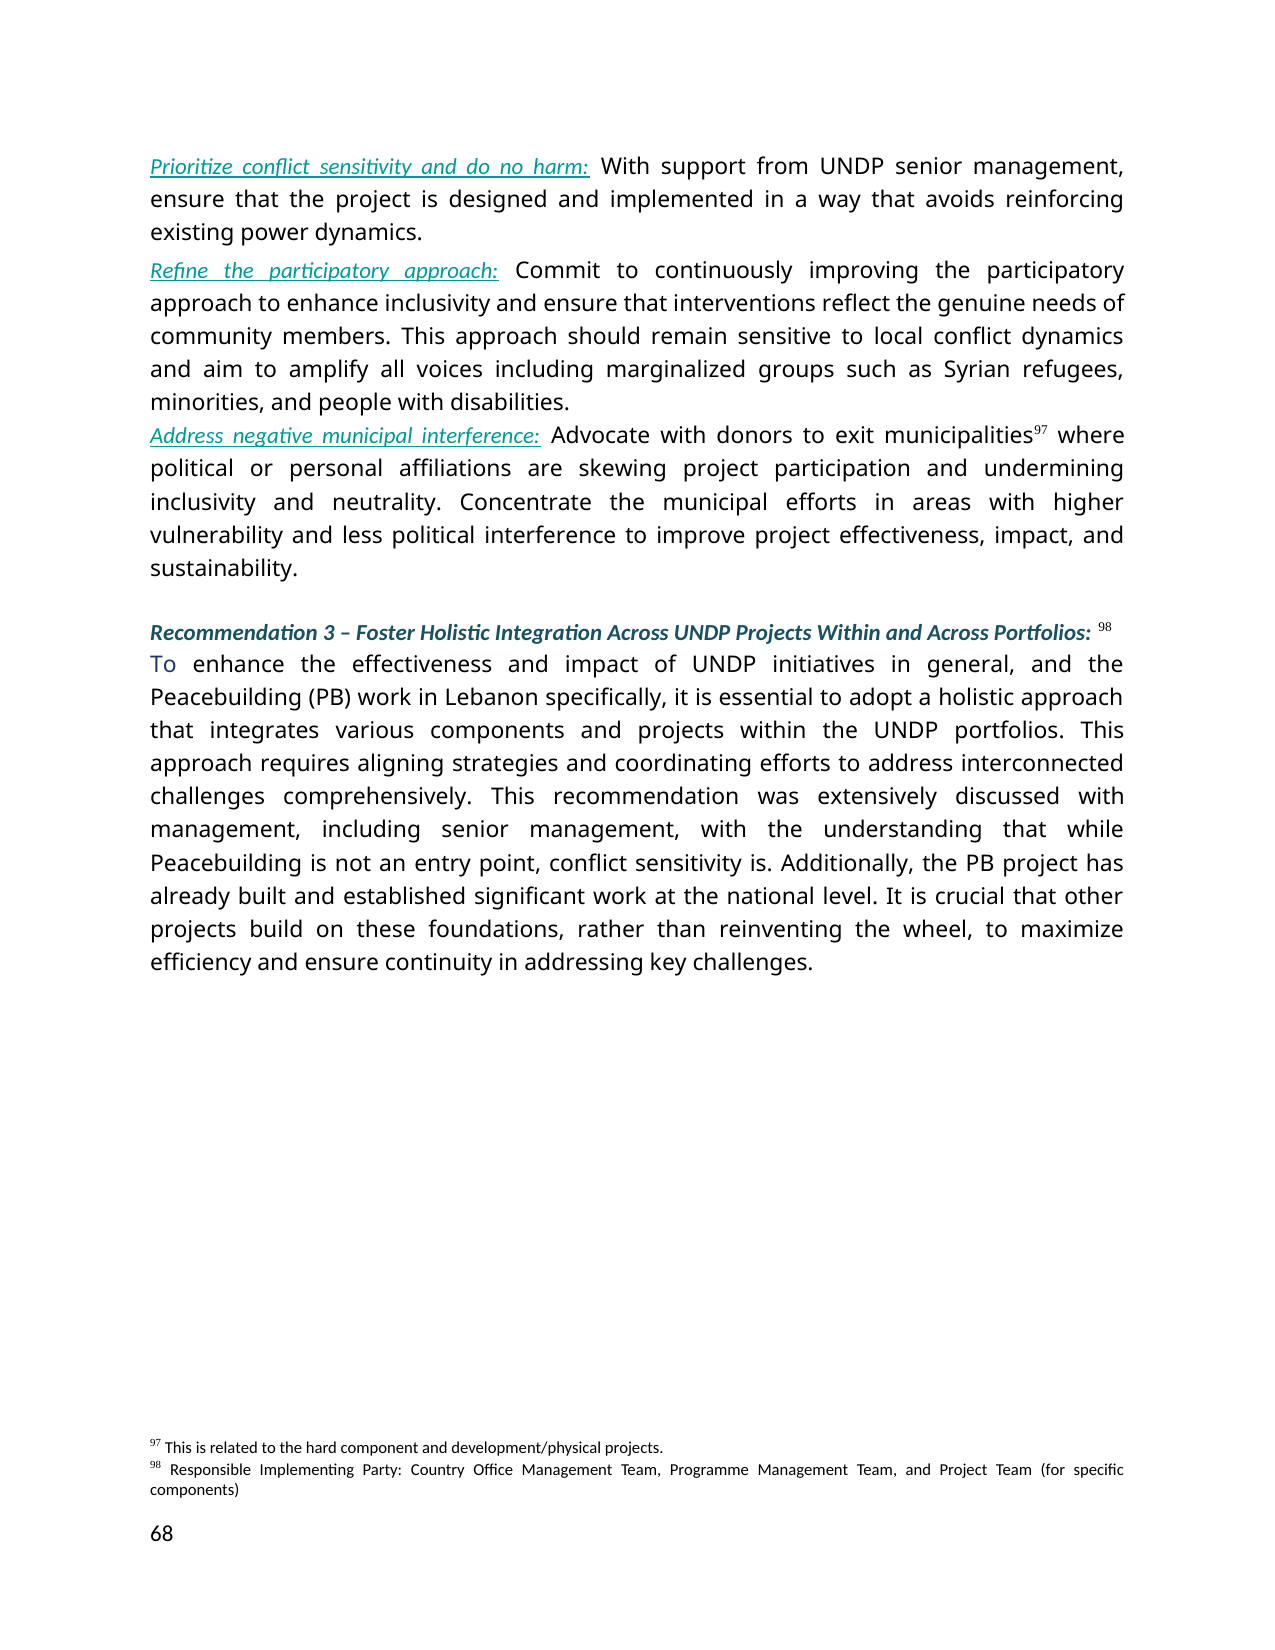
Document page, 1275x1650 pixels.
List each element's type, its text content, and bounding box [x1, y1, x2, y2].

subtitle Refine the participatory approach: Commit to continuously improving the participatory approach to enhance inclusivity and ensure that interventions reflect the genuine needs of community members. This approach should remain sensitive to local conflict dynamics and aim to amplify all voices including marginalized groups such as Syrian refugees, minorities, and people with disabilities. [150, 253, 1125, 417]
subtitle Prioritize conflict sensitivity and do no harm: With support from UNDP senior management, ensure that the project is designed and implemented in a way that avoids reinforcing existing power dynamics. [150, 150, 1125, 247]
subtitle Recommendation 3 – Foster Holistic Integration Across UNDP Projects Within and Across Portfolios: [150, 618, 1125, 646]
subtitle To enhance the effectiveness and impact of UNDP initiatives in general, and the Peacebuilding (PB) work in Lebanon specifically, it is essential to adopt a holistic approach that integrates various components and projects within the UNDP portfolios. This approach requires aligning strategies and coordinating efforts to address interconnected challenges comprehensively. This recommendation was extensively discussed with management, including senior management, with the understanding that while Peacebuilding is not an entry point, conflict sensitivity is. Additionally, the PB project has already built and established significant work at the national level. It is crucial that other projects build on these foundations, rather than reinventing the wheel, to maximize efficiency and ensure continuity in addressing key challenges. [150, 648, 1125, 977]
subtitle Address negative municipal interference: Advocate with donors to exit municipalities where political or personal affiliations are skewing project participation and undermining inclusivity and neutrality. Concentrate the municipal efforts in areas with higher vulnerability and less political interference to improve project effectiveness, impact, and sustainability. [150, 419, 1125, 583]
